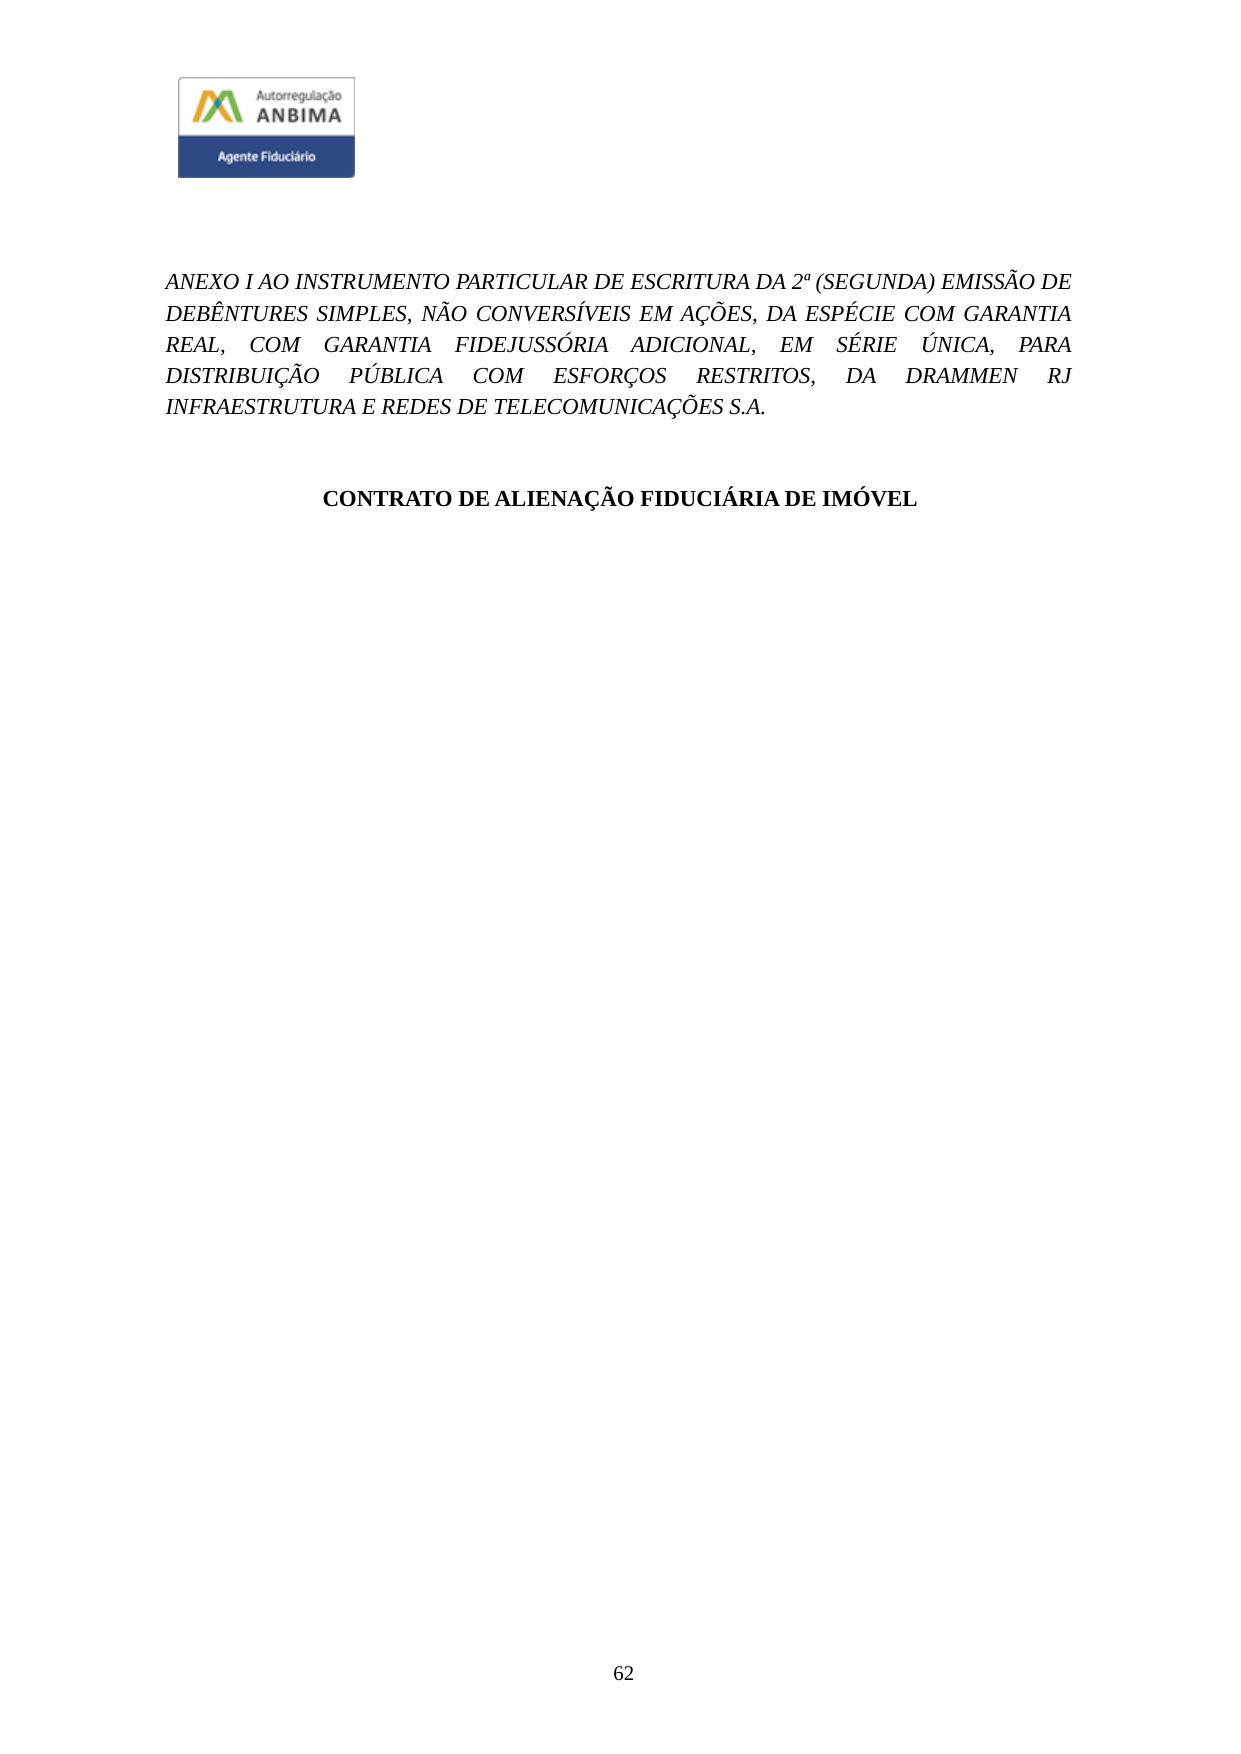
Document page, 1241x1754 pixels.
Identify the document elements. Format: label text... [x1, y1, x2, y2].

text ANEXO I AO INSTRUMENTO PARTICULAR DE ESCRITURA DA 2ª (SEGUNDA) EMISSÃO DE DEBÊNTURES SIMPLES, NÃO CONVERSÍVEIS EM AÇÕES, DA ESPÉCIE COM GARANTIA REAL, COM GARANTIA FIDEJUSSÓRIA ADICIONAL, EM SÉRIE ÚNICA, PARA DISTRIBUIÇÃO PÚBLICA COM ESFORÇOS RESTRITOS, DA DRAMMEN RJ INFRAESTRUTURA E REDES DE TELECOMUNICAÇÕES S.A. [165, 265, 1075, 421]
text CONTRATO DE ALIENAÇÃO FIDUCIÁRIA DE IMÓVEL [165, 481, 1075, 513]
